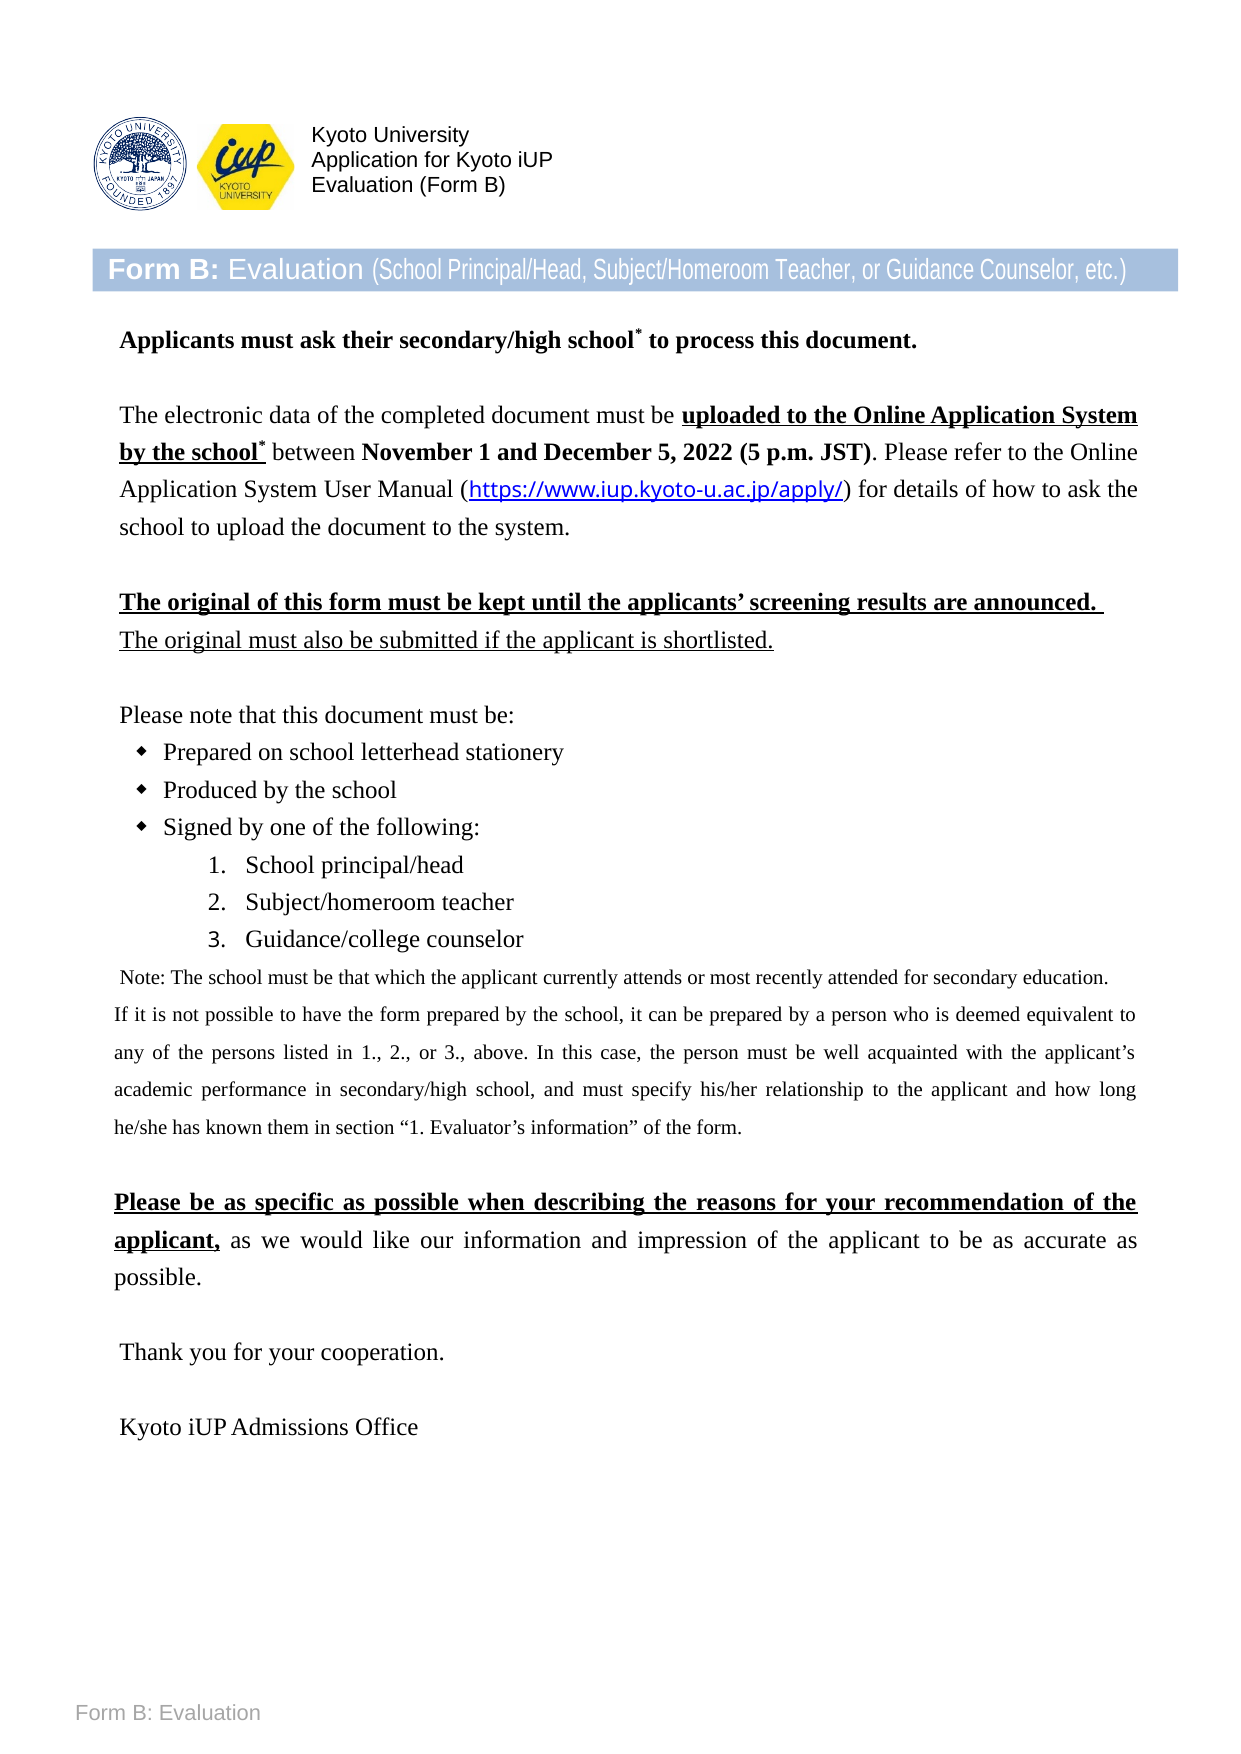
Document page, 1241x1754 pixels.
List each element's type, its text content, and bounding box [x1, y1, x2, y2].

list Signed by one of the following: [134, 808, 1138, 845]
text If it is not possible to have the form prepared by the school, it can be prepared by a person who is deemed equivalent to any of the persons listed in 1., 2., or 3., above. In this case, the person must be well acquainted with the applicant’s academic performance in secondary/high school, and must specify his/her relationship to the applicant and how long he/she has known them in section “1. Evaluator’s information” of the form. [114, 995, 1138, 1145]
list School principal/head [208, 845, 1138, 883]
text The electronic data of the completed document must be uploaded to the Online Application System by the school* between November 1 and December 5, 2022 (5 p.m. JST). Please refer to the Online Application System User Manual (https://www.iup.kyoto-u.ac.jp/apply/) for details of how to ask the school to upload the document to the system. [119, 395, 1138, 545]
text Please note that this document must be: [119, 695, 1138, 733]
list Prepared on school letterhead stationery [134, 733, 1138, 770]
text The original of this form must be kept until the applicants’ screening results are announced. The original must also be submitted if the applicant is shortlisted. [119, 583, 1138, 658]
text Applicants must ask their secondary/high school* to process this document. [119, 320, 1138, 358]
text Please be as specific as possible when describing the reasons for your recommendation of the applicant, as we would like our information and impression of the applicant to be as accurate as possible. [114, 1214, 1138, 1295]
list Subject/homeroom teacher [208, 883, 1138, 920]
text Please be as specific as possible when describing the reasons for your recommendation of the applicant, as we would like our information and impression of the applicant to be as accurate as possible. [114, 1183, 1138, 1212]
text Thank you for your cooperation. [119, 1333, 1138, 1370]
picture [75, 98, 295, 229]
text Kyoto iUP Admissions Office [119, 1408, 1138, 1445]
text Note: The school must be that which the applicant currently attends or most recently attended for secondary education. [75, 958, 1138, 995]
list Guidance/college counselor [208, 920, 1138, 958]
list Produced by the school [134, 770, 1138, 808]
